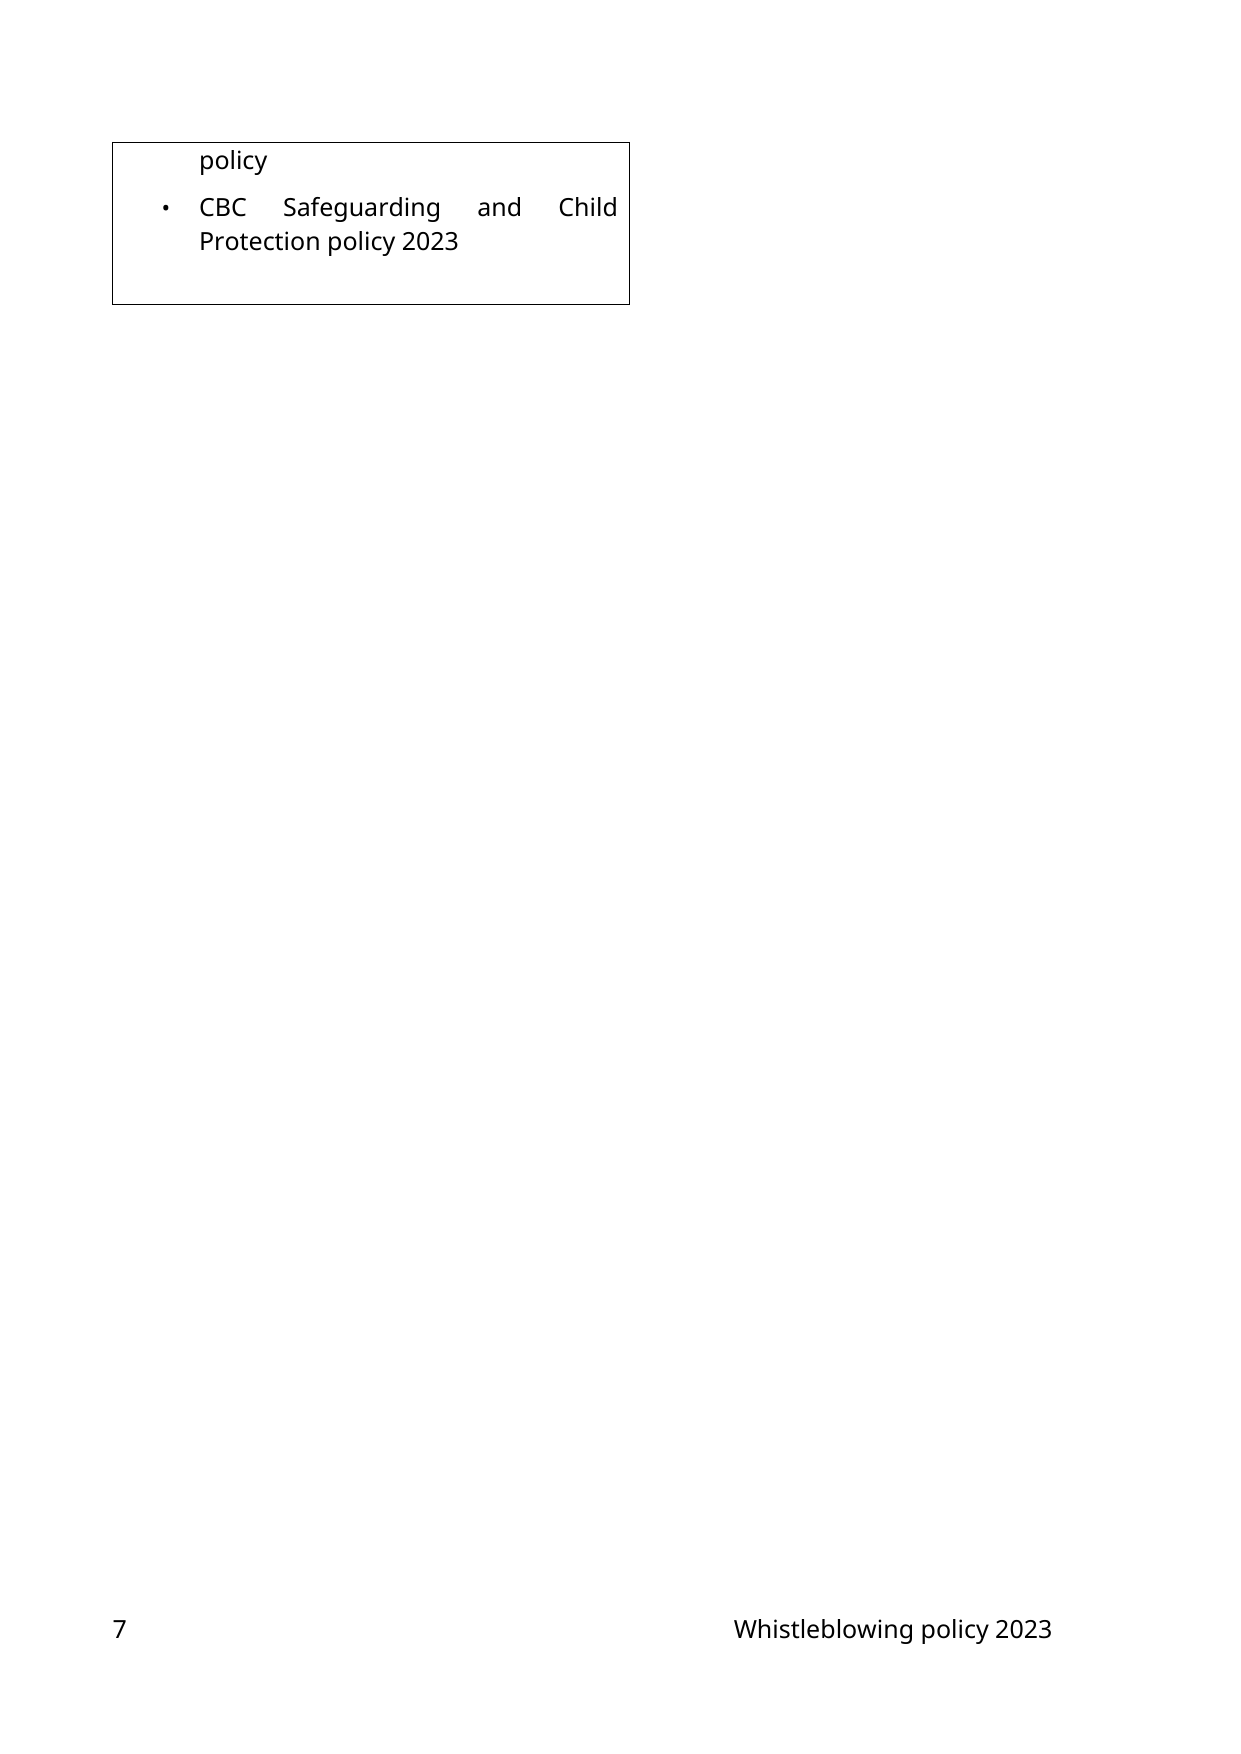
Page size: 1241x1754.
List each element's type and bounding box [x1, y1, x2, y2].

table_cell [113, 143, 629, 304]
